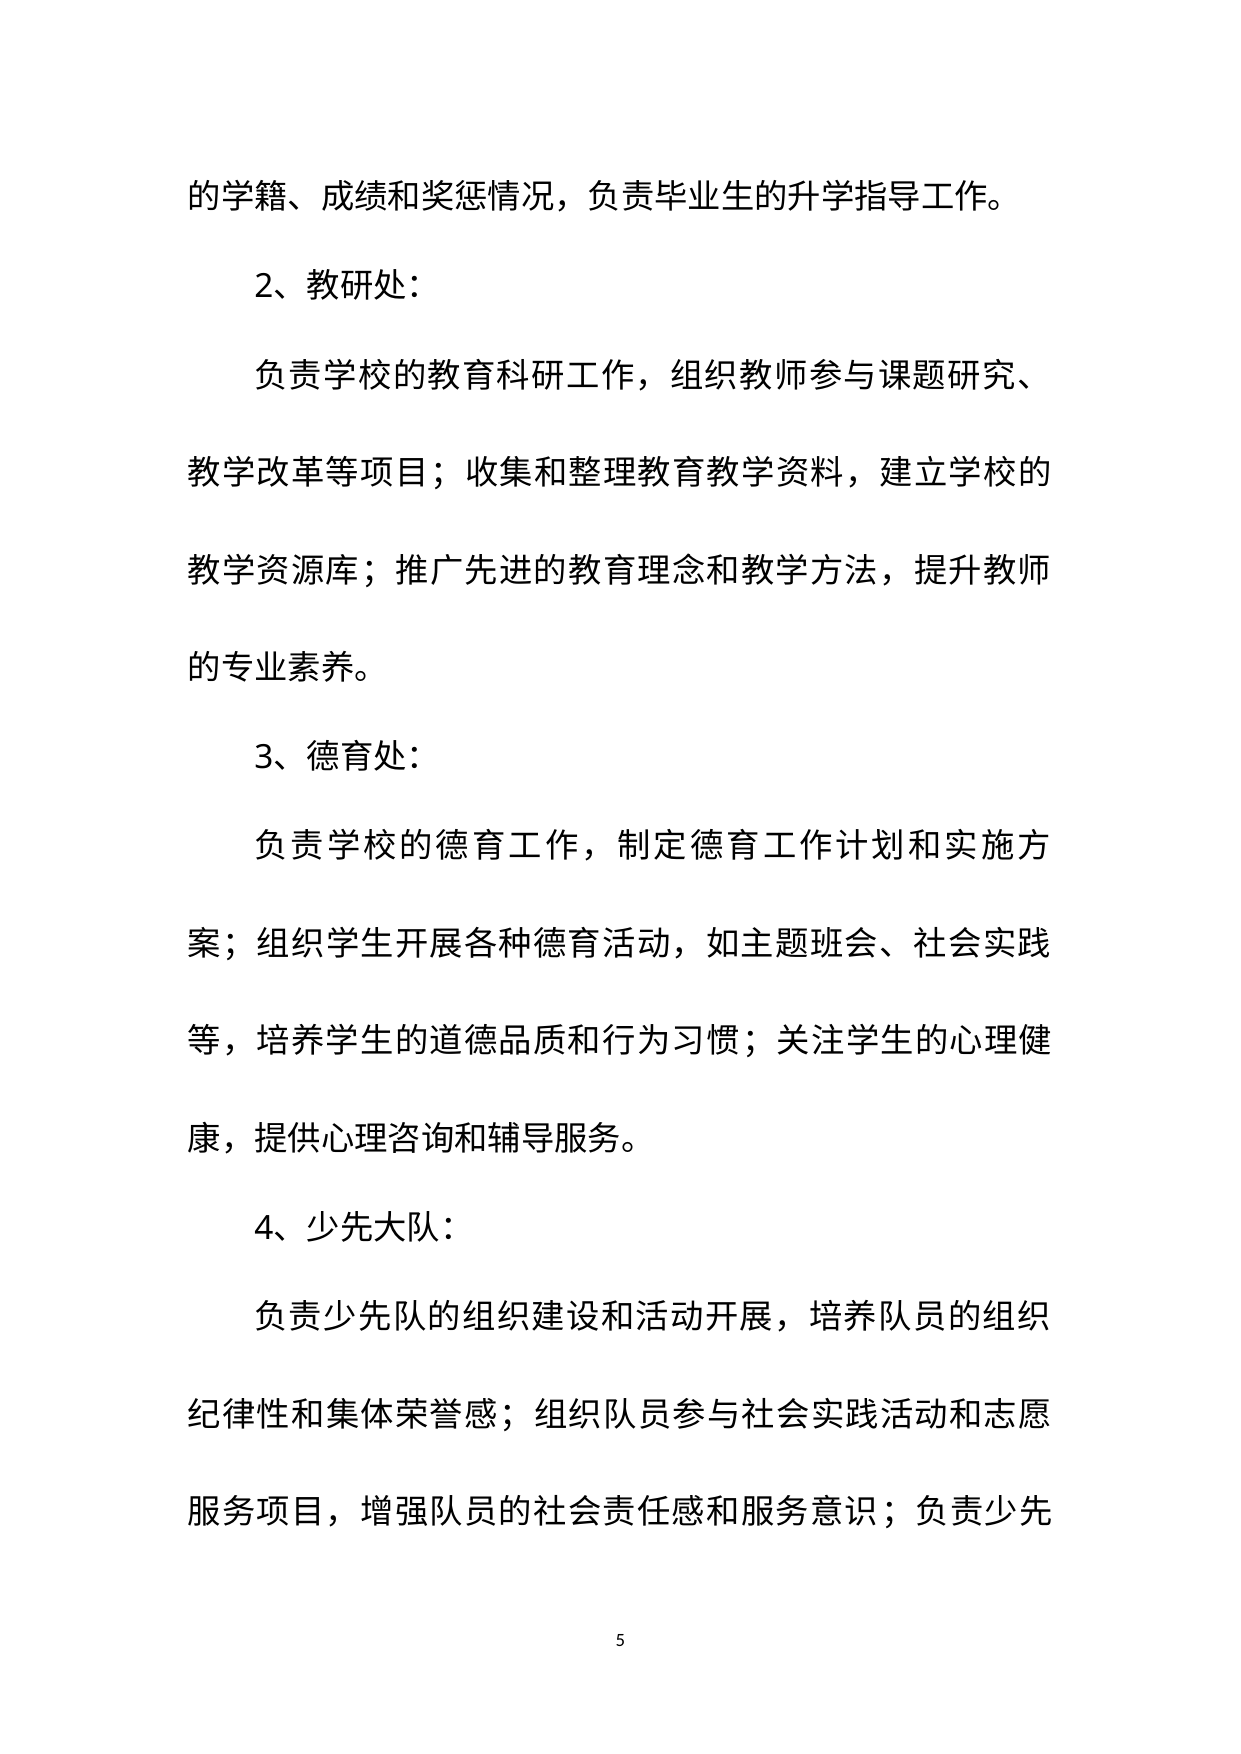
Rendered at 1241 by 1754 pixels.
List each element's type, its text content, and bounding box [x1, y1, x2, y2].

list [187, 1282, 1053, 1542]
list 4、少先大队： [187, 1192, 1053, 1257]
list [187, 162, 1053, 227]
list 负责学校的德育工作，制定德育工作计划和实施方案；组织学生开展各种德育活动，如主题班会、社会实践等，培养学生的道德品质和行为习惯；关注学生的心理健康，提供心理咨询和辅导服务。 [187, 811, 1053, 1168]
list 负责学校的教育科研工作，组织教师参与课题研究、教学改革等项目；收集和整理教育教学资料，建立学校的教学资源库；推广先进的教育理念和教学方法，提升教师的专业素养。 [187, 340, 1053, 698]
list 2、教研处： [187, 251, 1053, 316]
list 3、德育处： [187, 722, 1053, 787]
